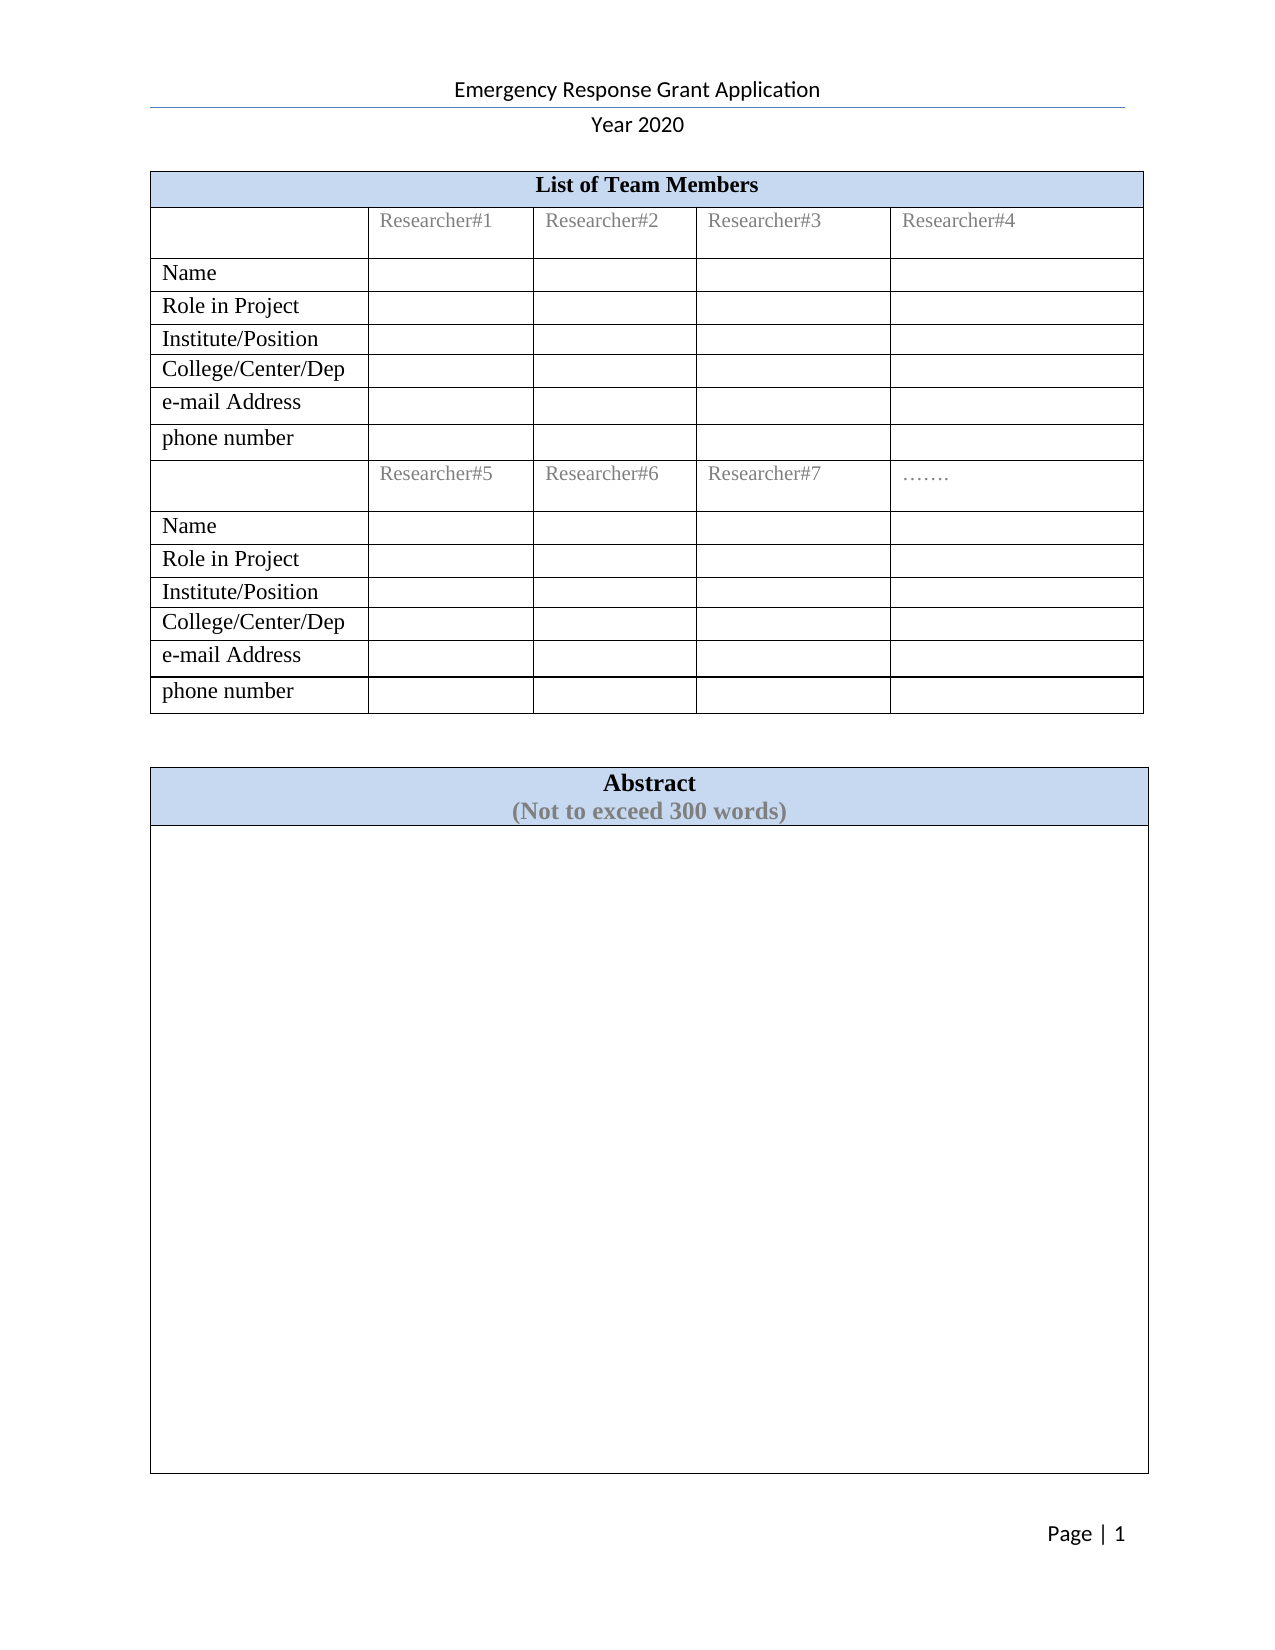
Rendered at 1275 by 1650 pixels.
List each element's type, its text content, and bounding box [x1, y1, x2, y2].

table_cell [697, 292, 890, 324]
table_cell [151, 826, 1148, 1473]
table_cell [697, 325, 890, 354]
table_cell [891, 292, 1143, 324]
table_cell [369, 512, 533, 544]
table_cell [697, 512, 890, 544]
table_cell College/Center/Dep [151, 355, 368, 387]
table_cell [891, 325, 1143, 354]
table_cell e-mail Address [151, 388, 368, 423]
table_cell Role in Project [151, 292, 368, 324]
table_cell [534, 608, 696, 640]
table_cell [369, 355, 533, 387]
table_cell [369, 292, 533, 324]
table_cell phone number [151, 678, 368, 712]
table_cell [891, 545, 1143, 577]
table_cell [697, 259, 890, 291]
table_cell [697, 355, 890, 387]
table_cell [369, 641, 533, 676]
table_cell Researcher#1 [369, 208, 533, 258]
table_cell Name [151, 259, 368, 291]
table_cell [151, 461, 368, 511]
table_cell [697, 578, 890, 607]
table_cell [534, 578, 696, 607]
table_cell College/Center/Dep [151, 608, 368, 640]
table_cell [891, 512, 1143, 544]
table_cell Researcher#2 [534, 208, 696, 258]
table_cell Researcher#3 [697, 208, 890, 258]
table_cell [697, 641, 890, 676]
table_header List of Team Members [151, 172, 1143, 207]
table_cell [697, 388, 890, 423]
table_cell [697, 545, 890, 577]
table_cell [369, 678, 533, 712]
table_cell ……. [891, 461, 1143, 511]
table_cell [891, 355, 1143, 387]
table_cell [369, 388, 533, 423]
table_header Abstract (Not to exceed 300 words) [151, 768, 1148, 825]
table_cell [369, 259, 533, 291]
table_cell [369, 425, 533, 459]
table_cell [369, 545, 533, 577]
table_cell e-mail Address [151, 641, 368, 676]
table_cell [891, 608, 1143, 640]
table_cell [534, 425, 696, 459]
table_cell Institute/Position [151, 325, 368, 354]
table_cell [534, 292, 696, 324]
table_cell [534, 678, 696, 712]
table_cell [697, 425, 890, 459]
table_cell [891, 388, 1143, 423]
table_cell Institute/Position [151, 578, 368, 607]
table_cell [891, 641, 1143, 676]
table_cell Researcher#4 [891, 208, 1143, 258]
table_cell [534, 355, 696, 387]
table_cell [369, 608, 533, 640]
table_cell Role in Project [151, 545, 368, 577]
table_cell [891, 425, 1143, 459]
table_cell Researcher#7 [697, 461, 890, 511]
table_cell [697, 678, 890, 712]
table_cell Researcher#6 [534, 461, 696, 511]
table_cell [151, 208, 368, 258]
table_cell [891, 678, 1143, 712]
table_cell Name [151, 512, 368, 544]
table_cell [534, 545, 696, 577]
table_cell [534, 259, 696, 291]
table_cell [369, 578, 533, 607]
table_cell [697, 608, 890, 640]
table_cell [534, 512, 696, 544]
table_cell [891, 259, 1143, 291]
table_cell [369, 325, 533, 354]
table_cell [534, 388, 696, 423]
table_cell phone number [151, 425, 368, 459]
table_cell [534, 325, 696, 354]
table_cell Researcher#5 [369, 461, 533, 511]
table_cell [534, 641, 696, 676]
table_cell [891, 578, 1143, 607]
